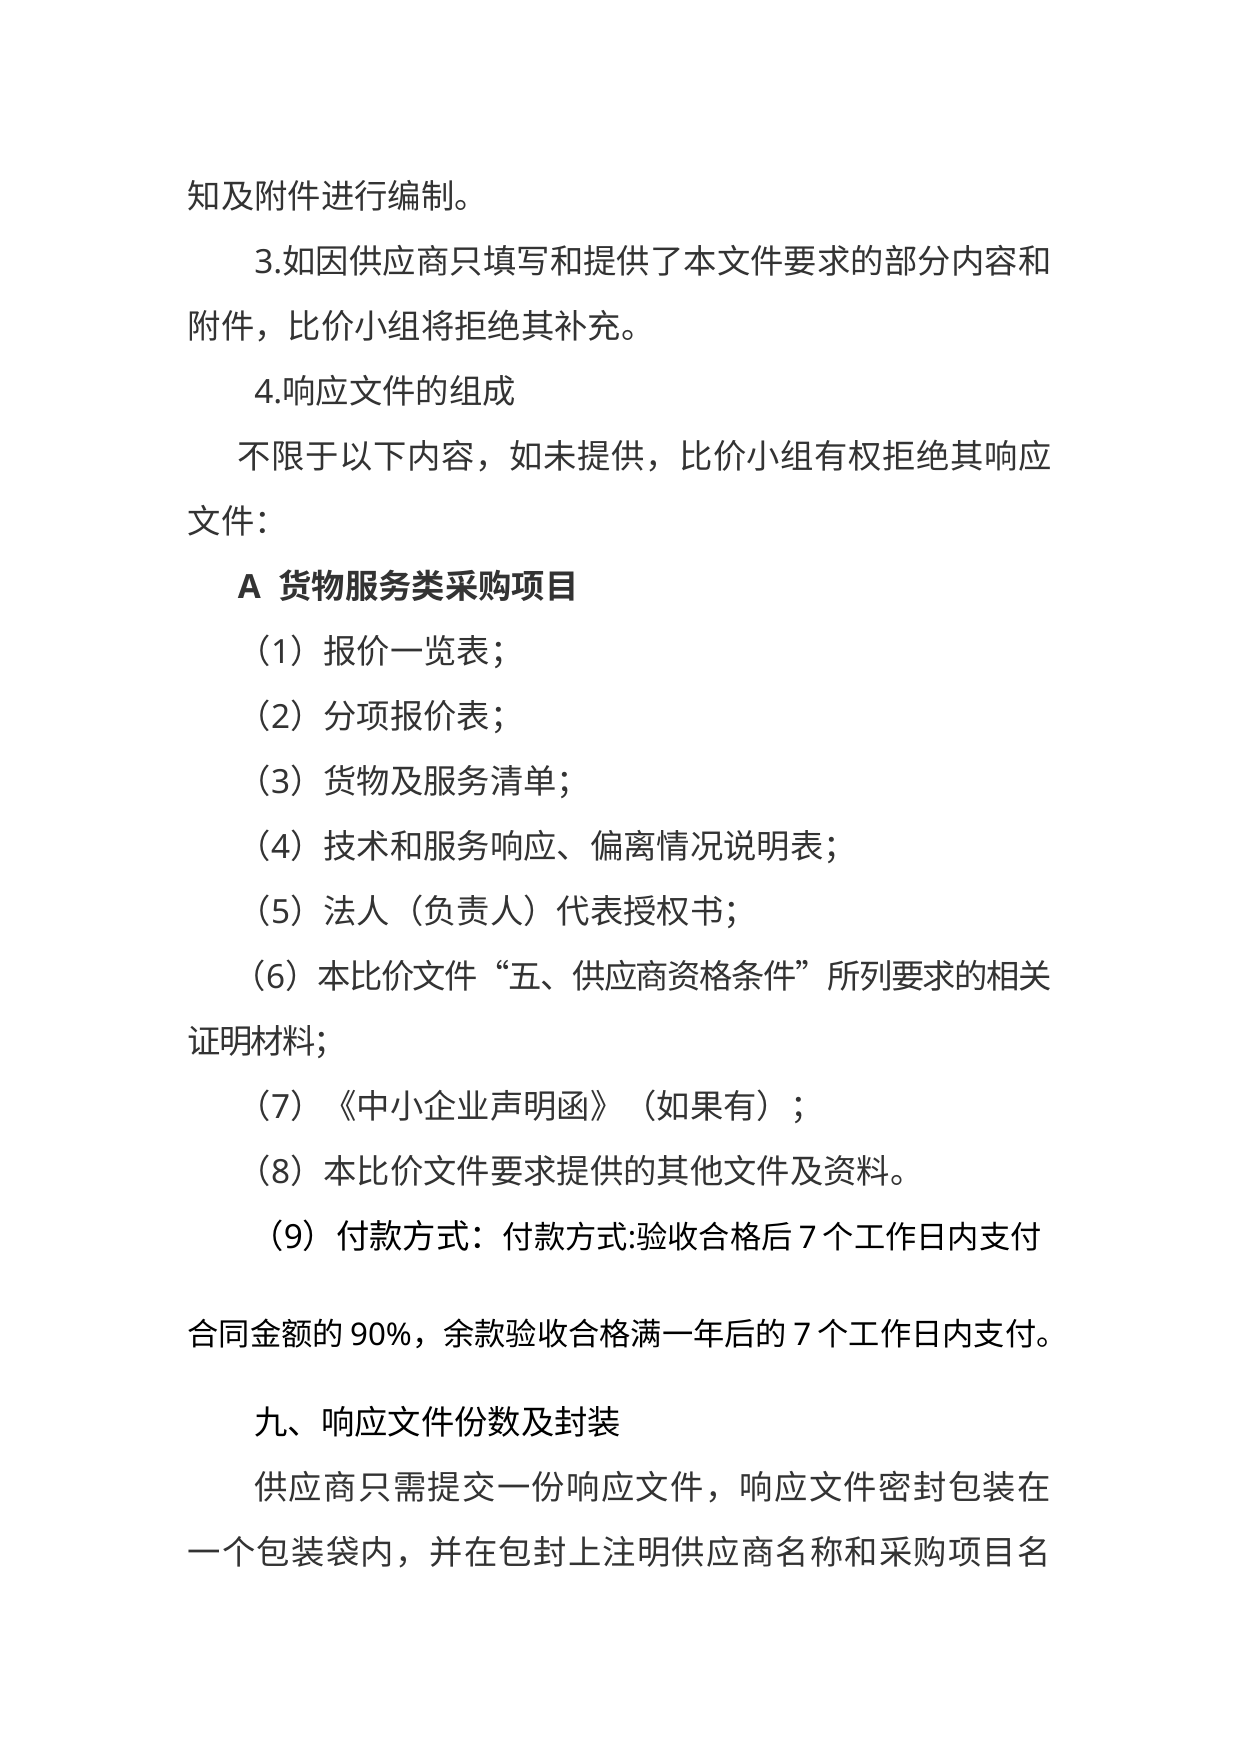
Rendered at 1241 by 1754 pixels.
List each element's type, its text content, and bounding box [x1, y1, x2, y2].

text 不限于以下内容，如未提供，比价小组有权拒绝其响应文件： [187, 422, 1053, 552]
text （2）分项报价表； [187, 682, 1053, 747]
text 4.响应文件的组成 [187, 357, 1053, 422]
subtitle （9）付款方式：付款方式:验收合格后7个工作日内支付合同金额的90%，余款验收合格满一年后的7个工作日内支付。 [187, 1202, 1053, 1364]
text 3.如因供应商只填写和提供了本文件要求的部分内容和附件，比价小组将拒绝其补充。 [187, 227, 1053, 357]
text （6）本比价文件“五、供应商资格条件”所列要求的相关证明材料； [187, 942, 1053, 1072]
text A 货物服务类采购项目 [187, 552, 1053, 617]
text （8）本比价文件要求提供的其他文件及资料。 [187, 1137, 1053, 1202]
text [187, 162, 1053, 227]
text （5）法人（负责人）代表授权书； [187, 877, 1053, 942]
text （4）技术和服务响应、偏离情况说明表； [187, 812, 1053, 877]
text （7）《中小企业声明函》（如果有）； [187, 1072, 1053, 1137]
text 九、响应文件份数及封装 [187, 1387, 1053, 1452]
text （3）货物及服务清单； [187, 747, 1053, 812]
text （1）报价一览表； [187, 617, 1053, 682]
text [187, 1452, 1053, 1582]
